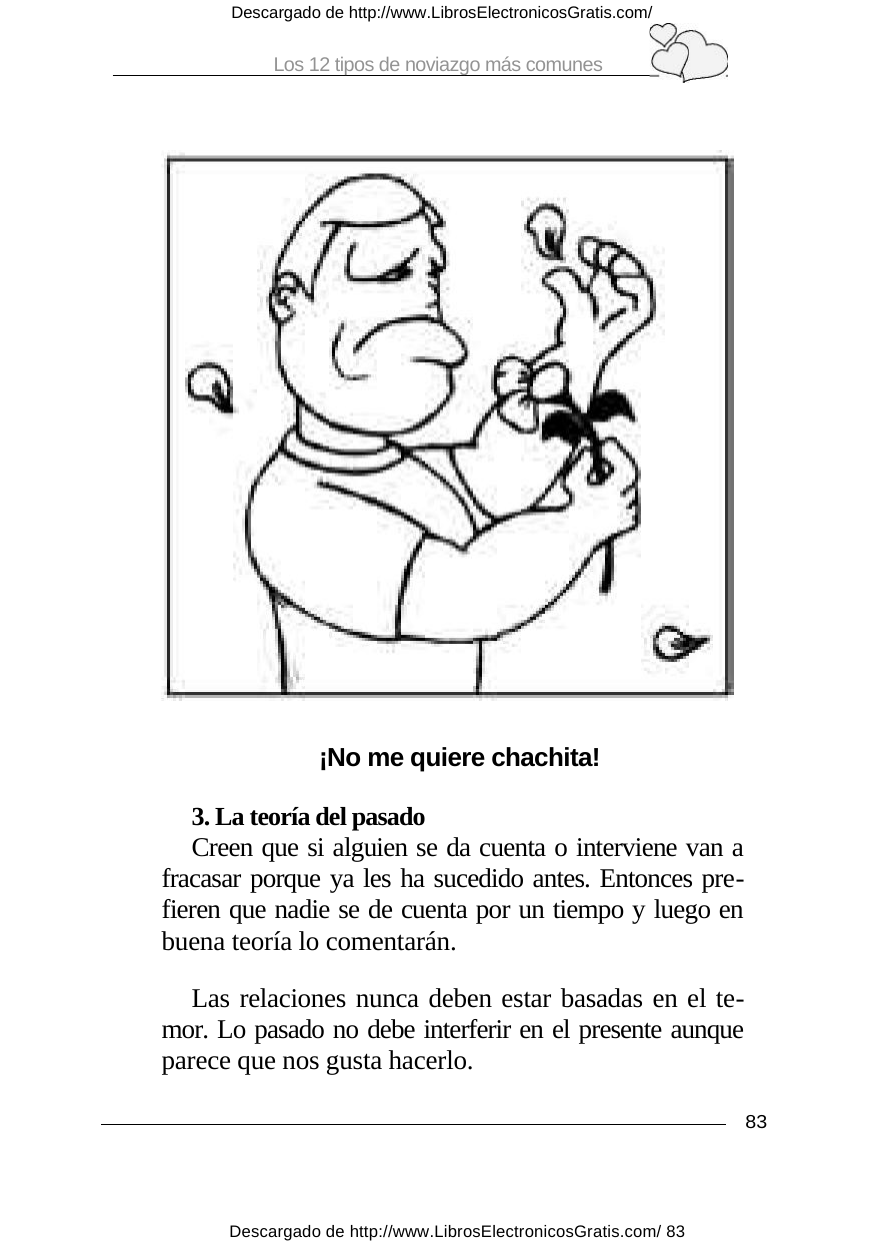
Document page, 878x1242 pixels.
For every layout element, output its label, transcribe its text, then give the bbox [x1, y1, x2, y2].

table_header [650, 22, 776, 83]
text 3. La teoría del pasado [191, 801, 782, 831]
text Creen que si alguien se da cuenta o interviene van a fracasar porque ya les ha sucedido antes. Entonces prefieren que nadie se de cuenta por un tiempo y luego en buena teoría lo comentarán. [161, 831, 744, 956]
text 83 [101, 1113, 767, 1132]
picture [161, 150, 734, 701]
table_header Los 12 tipos de noviazgo más comunes [113, 22, 649, 75]
text Descargado de http://www.LibrosElectronicosGratis.com/ [101, 3, 782, 22]
picture [649, 23, 728, 83]
text ¡No me quiere chachita! [319, 742, 782, 772]
text Las relaciones nunca deben estar basadas en el temor. Lo pasado no debe interferir en el presente aunque parece que nos gusta hacerlo. [161, 982, 744, 1076]
table_cell [113, 76, 649, 83]
